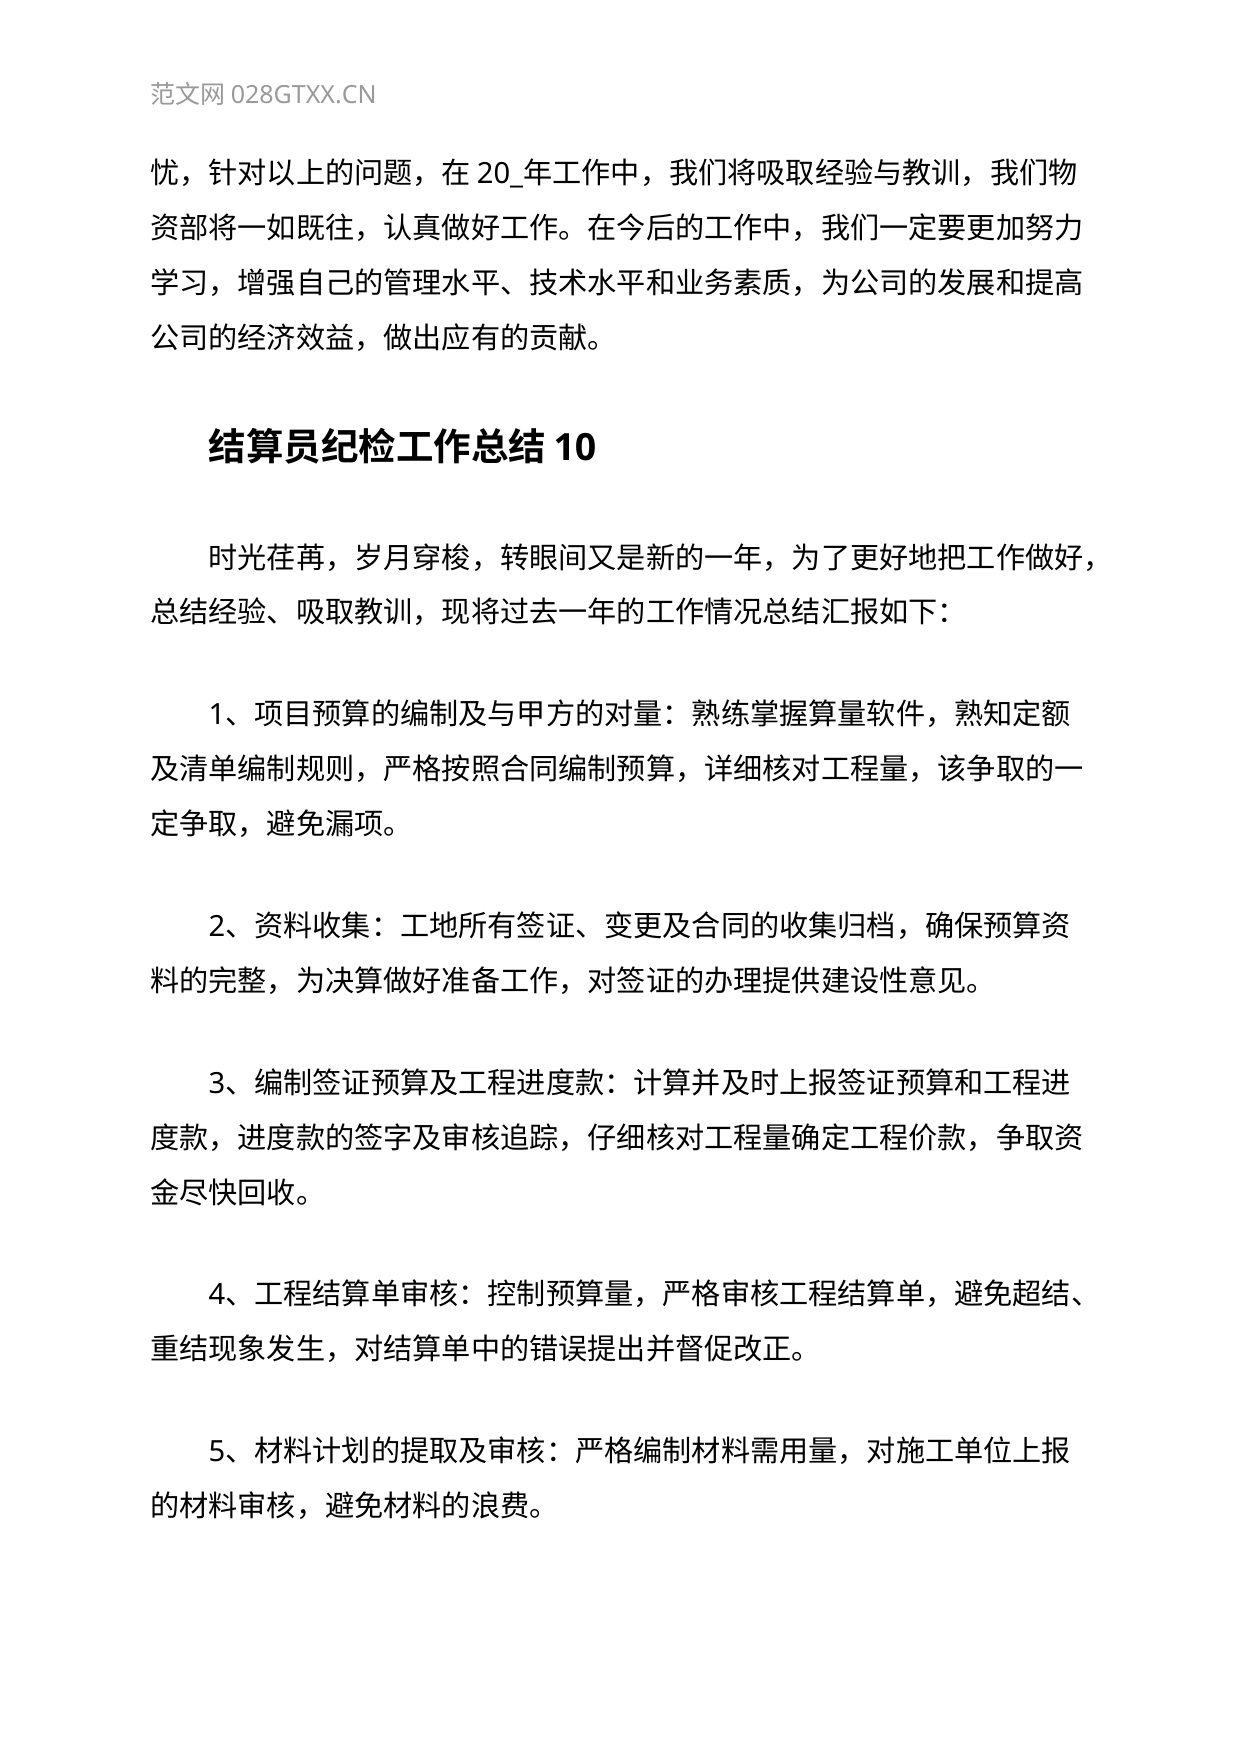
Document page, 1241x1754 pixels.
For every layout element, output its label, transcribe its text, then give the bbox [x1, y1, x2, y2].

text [150, 150, 1090, 357]
text 3、编制签证预算及工程进度款：计算并及时上报签证预算和工程进度款，进度款的签字及审核追踪，仔细核对工程量确定工程价款，争取资金尽快回收。 [150, 1059, 1090, 1211]
text 结算员纪检工作总结10 [150, 417, 1090, 471]
text 5、材料计划的提取及审核：严格编制材料需用量，对施工单位上报的材料审核，避免材料的浪费。 [150, 1428, 1090, 1525]
text 2、资料收集：工地所有签证、变更及合同的收集归档，确保预算资料的完整，为决算做好准备工作，对签证的办理提供建设性意见。 [150, 902, 1090, 1000]
text 4、工程结算单审核：控制预算量，严格审核工程结算单，避免超结、重结现象发生，对结算单中的错误提出并督促改正。 [150, 1271, 1090, 1368]
text 时光荏苒，岁月穿梭，转眼间又是新的一年，为了更好地把工作做好，总结经验、吸取教训，现将过去一年的工作情况总结汇报如下： [150, 534, 1090, 631]
text 1、项目预算的编制及与甲方的对量：熟练掌握算量软件，熟知定额及清单编制规则，严格按照合同编制预算，详细核对工程量，该争取的一定争取，避免漏项。 [150, 691, 1090, 843]
